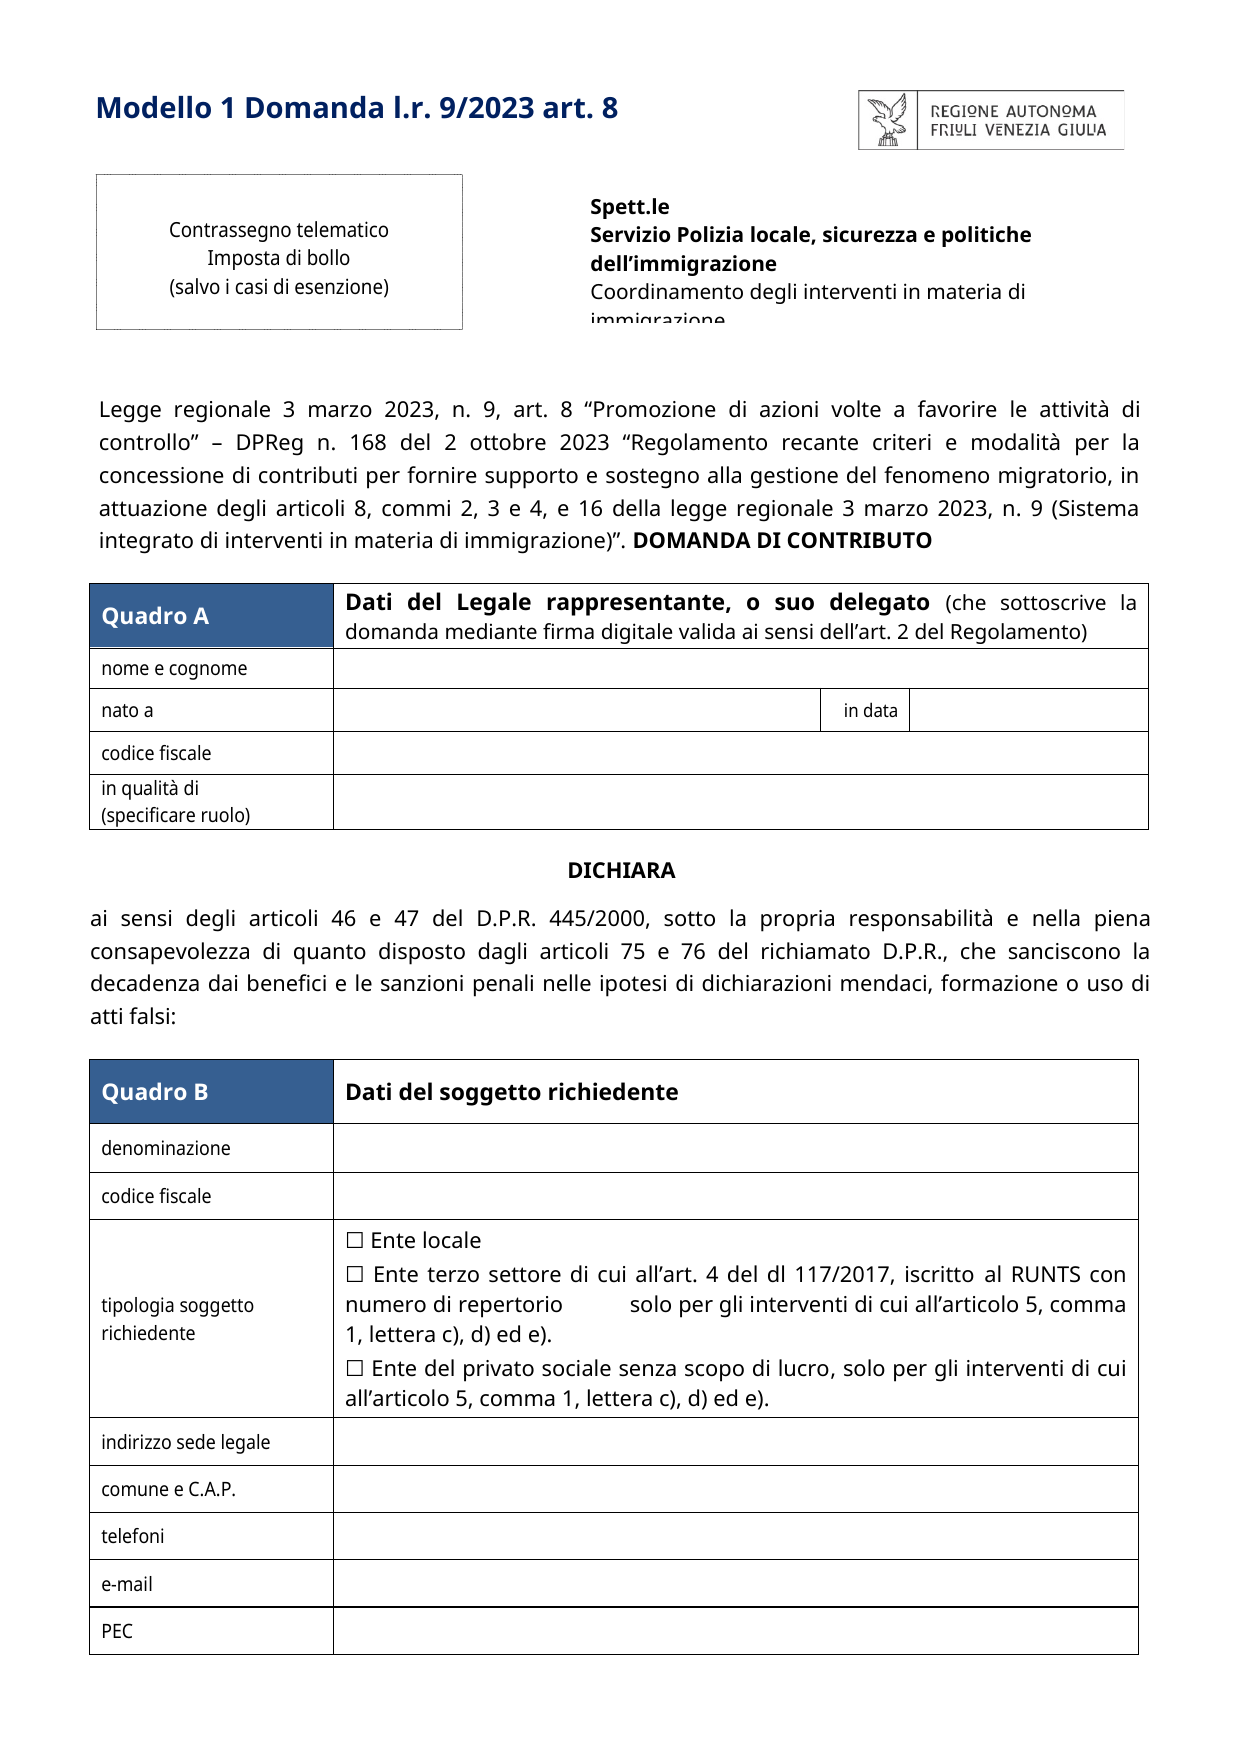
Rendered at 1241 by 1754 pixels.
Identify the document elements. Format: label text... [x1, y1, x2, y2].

subtitle Modello 1 Domanda l.r. 9/2023 art. 8 [90, 87, 1165, 127]
table_cell [334, 775, 1148, 829]
table_cell [334, 1173, 1138, 1219]
text ai sensi degli articoli 46 e 47 del D.P.R. 445/2000, sotto la propria responsabilità e nella piena consapevolezza di quanto disposto dagli articoli 75 e 76 del richiamato D.P.R., che sanciscono la decadenza dai benefici e le sanzioni penali nelle ipotesi di dichiarazioni mendaci, formazione o uso di atti falsi: [90, 903, 1153, 1031]
table_cell [334, 689, 820, 731]
table_cell PEC [90, 1608, 333, 1654]
table_cell nome e cognome [90, 649, 333, 687]
table_cell nato a [90, 689, 333, 731]
table_cell [910, 689, 1148, 731]
table_header Dati del Legale rappresentante, o suo delegato (che sottoscrive la domanda mediante firma digitale valida ai sensi dell’art. 2 del Regolamento) [334, 584, 1148, 647]
text DICHIARA [90, 855, 1153, 884]
table_cell Ente locale Ente terzo settore di cui all’art. 4 del dl 117/2017, iscritto al RUNTS con numero di repertorio solo per gli interventi di cui all’articolo 5, comma 1, lettera c), d) ed e). Ente del privato sociale senza scopo di lucro, solo per gli interventi di cui all’articolo 5, comma 1, lettera c), d) ed e). [334, 1220, 1138, 1417]
table_cell in qualità di (specificare ruolo) [90, 775, 333, 829]
table_cell [334, 1466, 1138, 1512]
table_cell [334, 1513, 1138, 1559]
table_cell [334, 1124, 1138, 1172]
table_cell indirizzo sede legale [90, 1418, 333, 1464]
table_cell tipologia soggetto richiedente [90, 1220, 333, 1417]
table_cell [334, 1608, 1138, 1654]
picture [858, 90, 1125, 150]
table_cell codice fiscale [90, 1173, 333, 1219]
table_cell [334, 649, 1148, 687]
table_cell telefoni [90, 1513, 333, 1559]
table_header Dati del soggetto richiedente [334, 1060, 1138, 1123]
table_header Quadro B [90, 1060, 333, 1123]
table_cell [334, 1418, 1138, 1464]
table_cell codice fiscale [90, 732, 333, 774]
table_cell [334, 1560, 1138, 1606]
text Legge regionale 3 marzo 2023, n. 9, art. 8 “Promozione di azioni volte a favorire le attività di controllo” – DPReg n. 168 del 2 ottobre 2023 “Regolamento recante criteri e modalità per la concessione di contributi per fornire supporto e sostegno alla gestione del fenomeno migratorio, in attuazione degli articoli 8, commi 2, 3 e 4, e 16 della legge regionale 3 marzo 2023, n. 9 (Sistema integrato di interventi in materia di immigrazione)”. DOMANDA DI CONTRIBUTO [99, 394, 1142, 555]
table_header Quadro A [90, 584, 333, 647]
table_cell e-mail [90, 1560, 333, 1606]
table_cell comune e C.A.P. [90, 1466, 333, 1512]
table_cell in data [821, 689, 909, 731]
table_cell denominazione [90, 1124, 333, 1172]
table_cell [334, 732, 1148, 774]
